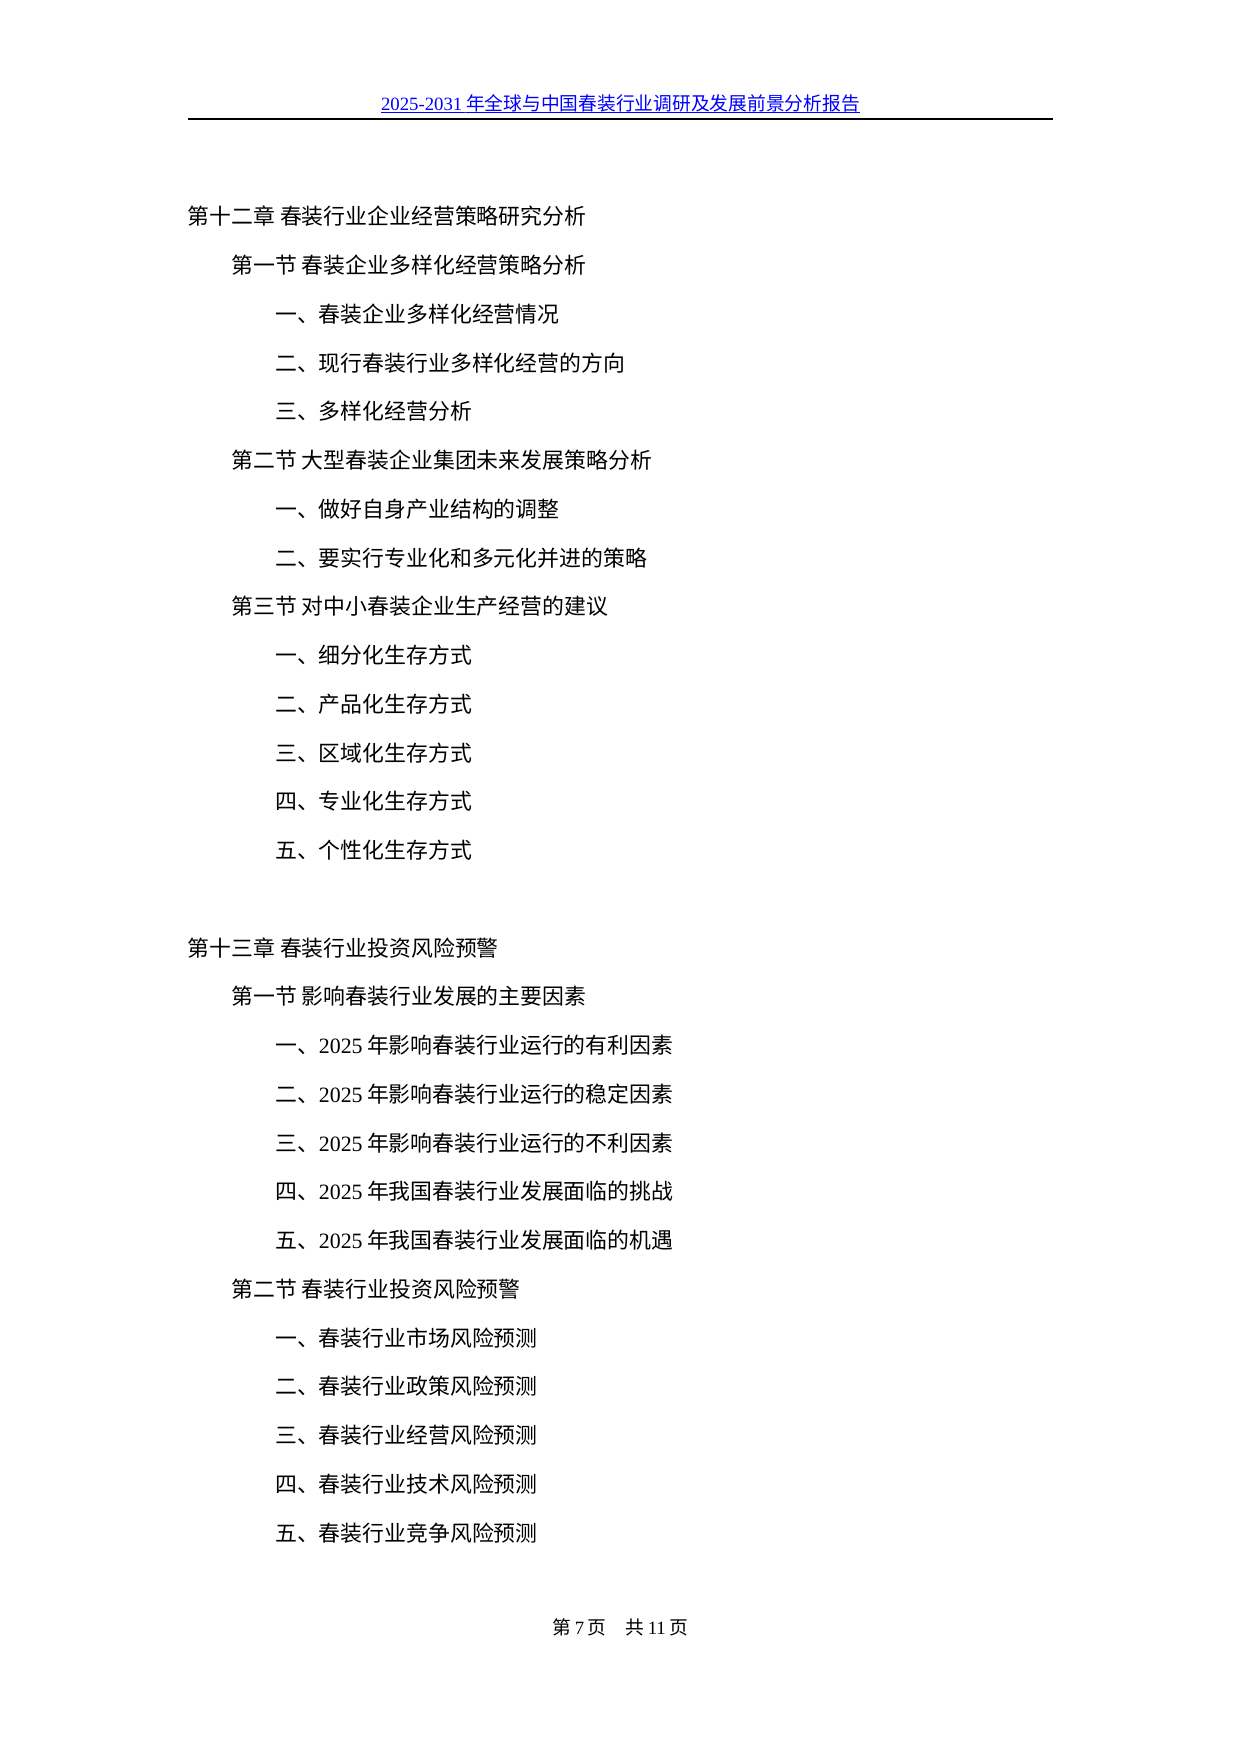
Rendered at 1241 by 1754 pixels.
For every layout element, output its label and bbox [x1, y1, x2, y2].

text [187, 150, 1053, 1548]
